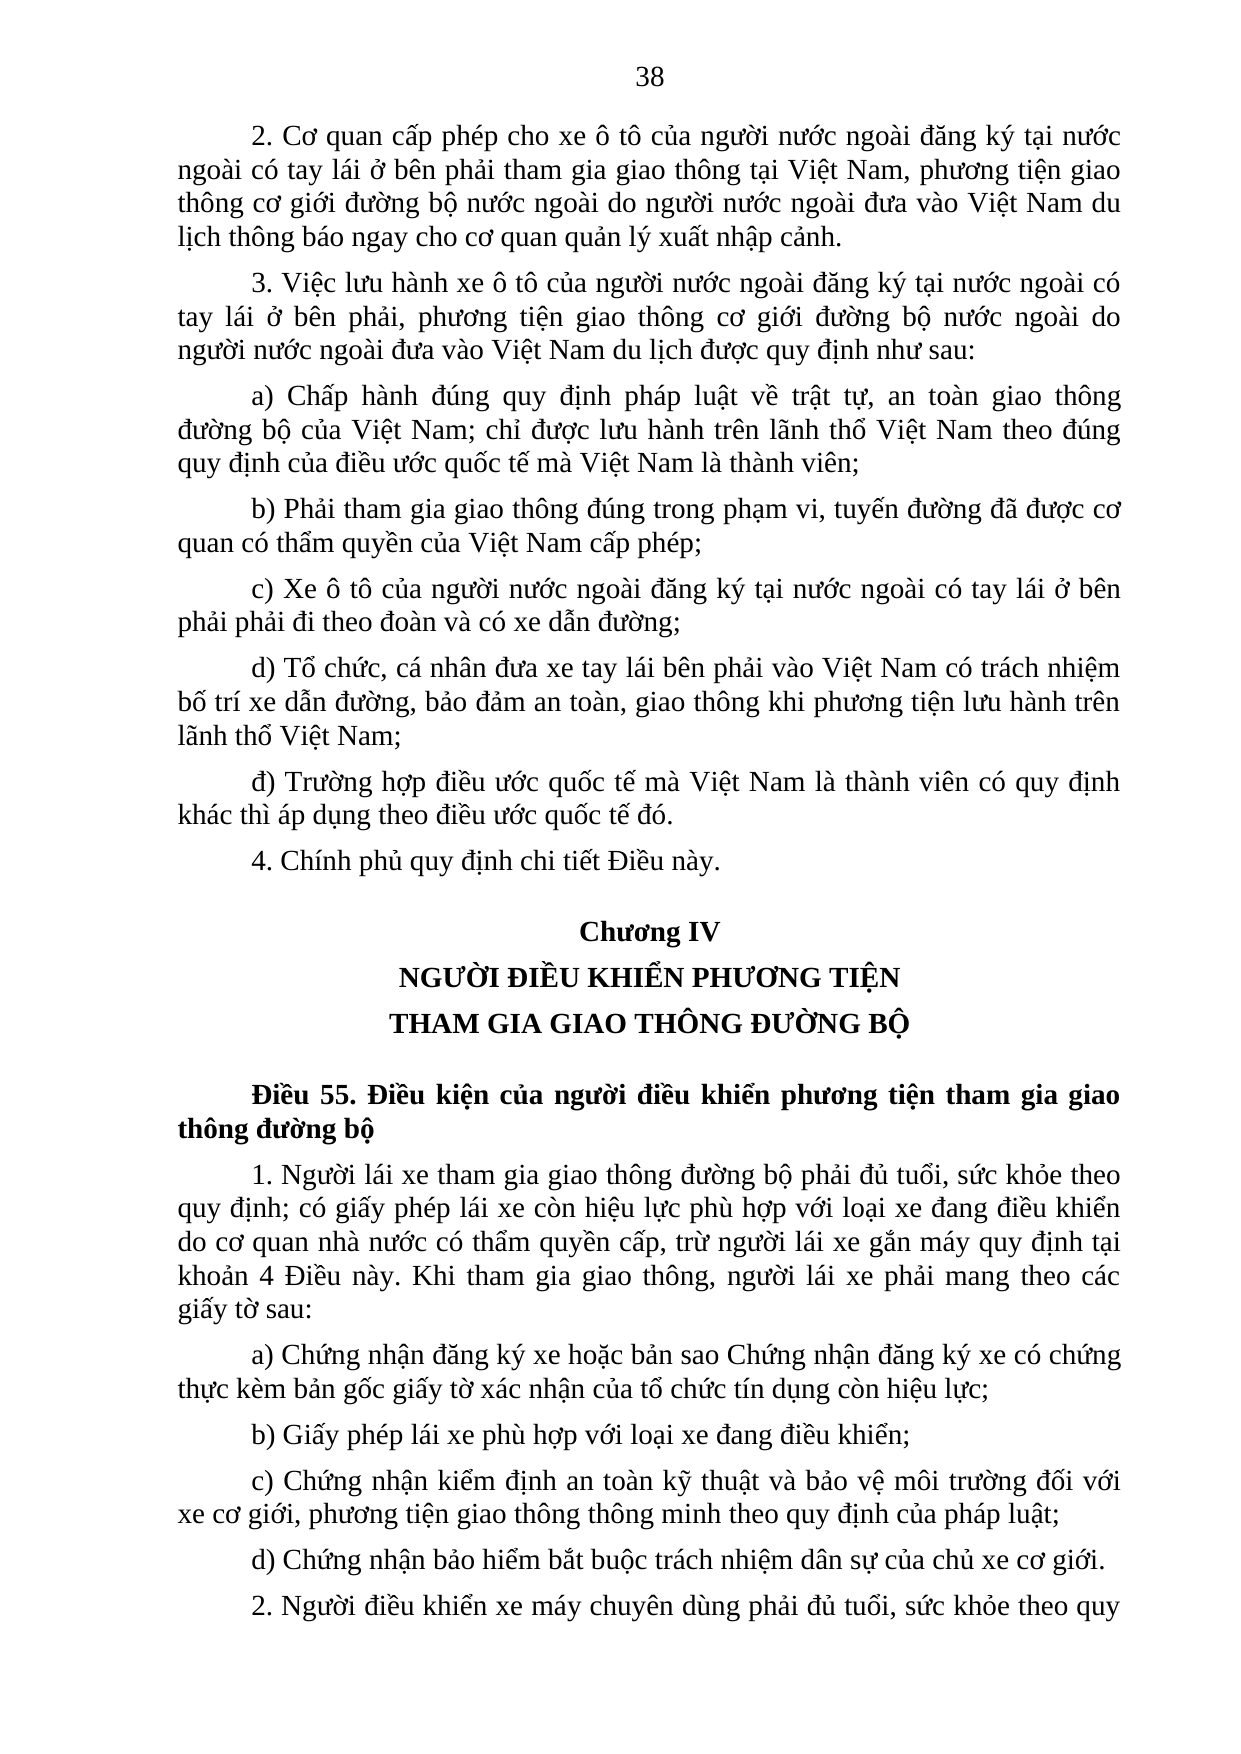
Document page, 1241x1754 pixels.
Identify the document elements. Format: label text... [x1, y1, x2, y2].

text 2. Cơ quan cấp phép cho xe ô tô của người nước ngoài đăng ký tại nước ngoài có tay lái ở bên phải tham gia giao thông tại Việt Nam, phương tiện giao thông cơ giới đường bộ nước ngoài do người nước ngoài đưa vào Việt Nam du lịch thông báo ngay cho cơ quan quản lý xuất nhập cảnh. [177, 118, 1122, 253]
text 4. Chính phủ quy định chi tiết Điều này. [177, 843, 1122, 877]
text a) Chấp hành đúng quy định pháp luật về trật tự, an toàn giao thông đường bộ của Việt Nam; chỉ được lưu hành trên lãnh thổ Việt Nam theo đúng quy định của điều ước quốc tế mà Việt Nam là thành viên; [177, 378, 1122, 479]
text 3. Việc lưu hành xe ô tô của người nước ngoài đăng ký tại nước ngoài có tay lái ở bên phải, phương tiện giao thông cơ giới đường bộ nước ngoài do người nước ngoài đưa vào Việt Nam du lịch được quy định như sau: [177, 265, 1122, 366]
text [177, 1588, 1122, 1622]
text c) Xe ô tô của người nước ngoài đăng ký tại nước ngoài có tay lái ở bên phải phải đi theo đoàn và có xe dẫn đường; [177, 571, 1122, 638]
text NGƯỜI ĐIỀU KHIỂN PHƯƠNG TIỆN [177, 960, 1122, 994]
text 1. Người lái xe tham gia giao thông đường bộ phải đủ tuổi, sức khỏe theo quy định; có giấy phép lái xe còn hiệu lực phù hợp với loại xe đang điều khiển do cơ quan nhà nước có thẩm quyền cấp, trừ người lái xe gắn máy quy định tại khoản 4 Điều này. Khi tham gia giao thông, người lái xe phải mang theo các giấy tờ sau: [177, 1157, 1122, 1325]
text b) Phải tham gia giao thông đúng trong phạm vi, tuyến đường đã được cơ quan có thẩm quyền của Việt Nam cấp phép; [177, 491, 1122, 558]
text THAM GIA GIAO THÔNG ĐƯỜNG BỘ [177, 1006, 1122, 1040]
text Điều 55. Điều kiện của người điều khiển phương tiện tham gia giao thông đường bộ [177, 1077, 1122, 1144]
text d) Tổ chức, cá nhân đưa xe tay lái bên phải vào Việt Nam có trách nhiệm bố trí xe dẫn đường, bảo đảm an toàn, giao thông khi phương tiện lưu hành trên lãnh thổ Việt Nam; [177, 651, 1122, 751]
text a) Chứng nhận đăng ký xe hoặc bản sao Chứng nhận đăng ký xe có chứng thực kèm bản gốc giấy tờ xác nhận của tổ chức tín dụng còn hiệu lực; [177, 1337, 1122, 1404]
text Chương IV [177, 914, 1122, 948]
text d) Chứng nhận bảo hiểm bắt buộc trách nhiệm dân sự của chủ xe cơ giới. [177, 1542, 1122, 1576]
text b) Giấy phép lái xe phù hợp với loại xe đang điều khiển; [177, 1417, 1122, 1450]
text c) Chứng nhận kiểm định an toàn kỹ thuật và bảo vệ môi trường đối với xe cơ giới, phương tiện giao thông thông minh theo quy định của pháp luật; [177, 1463, 1122, 1530]
text đ) Trường hợp điều ước quốc tế mà Việt Nam là thành viên có quy định khác thì áp dụng theo điều ước quốc tế đó. [177, 764, 1122, 831]
